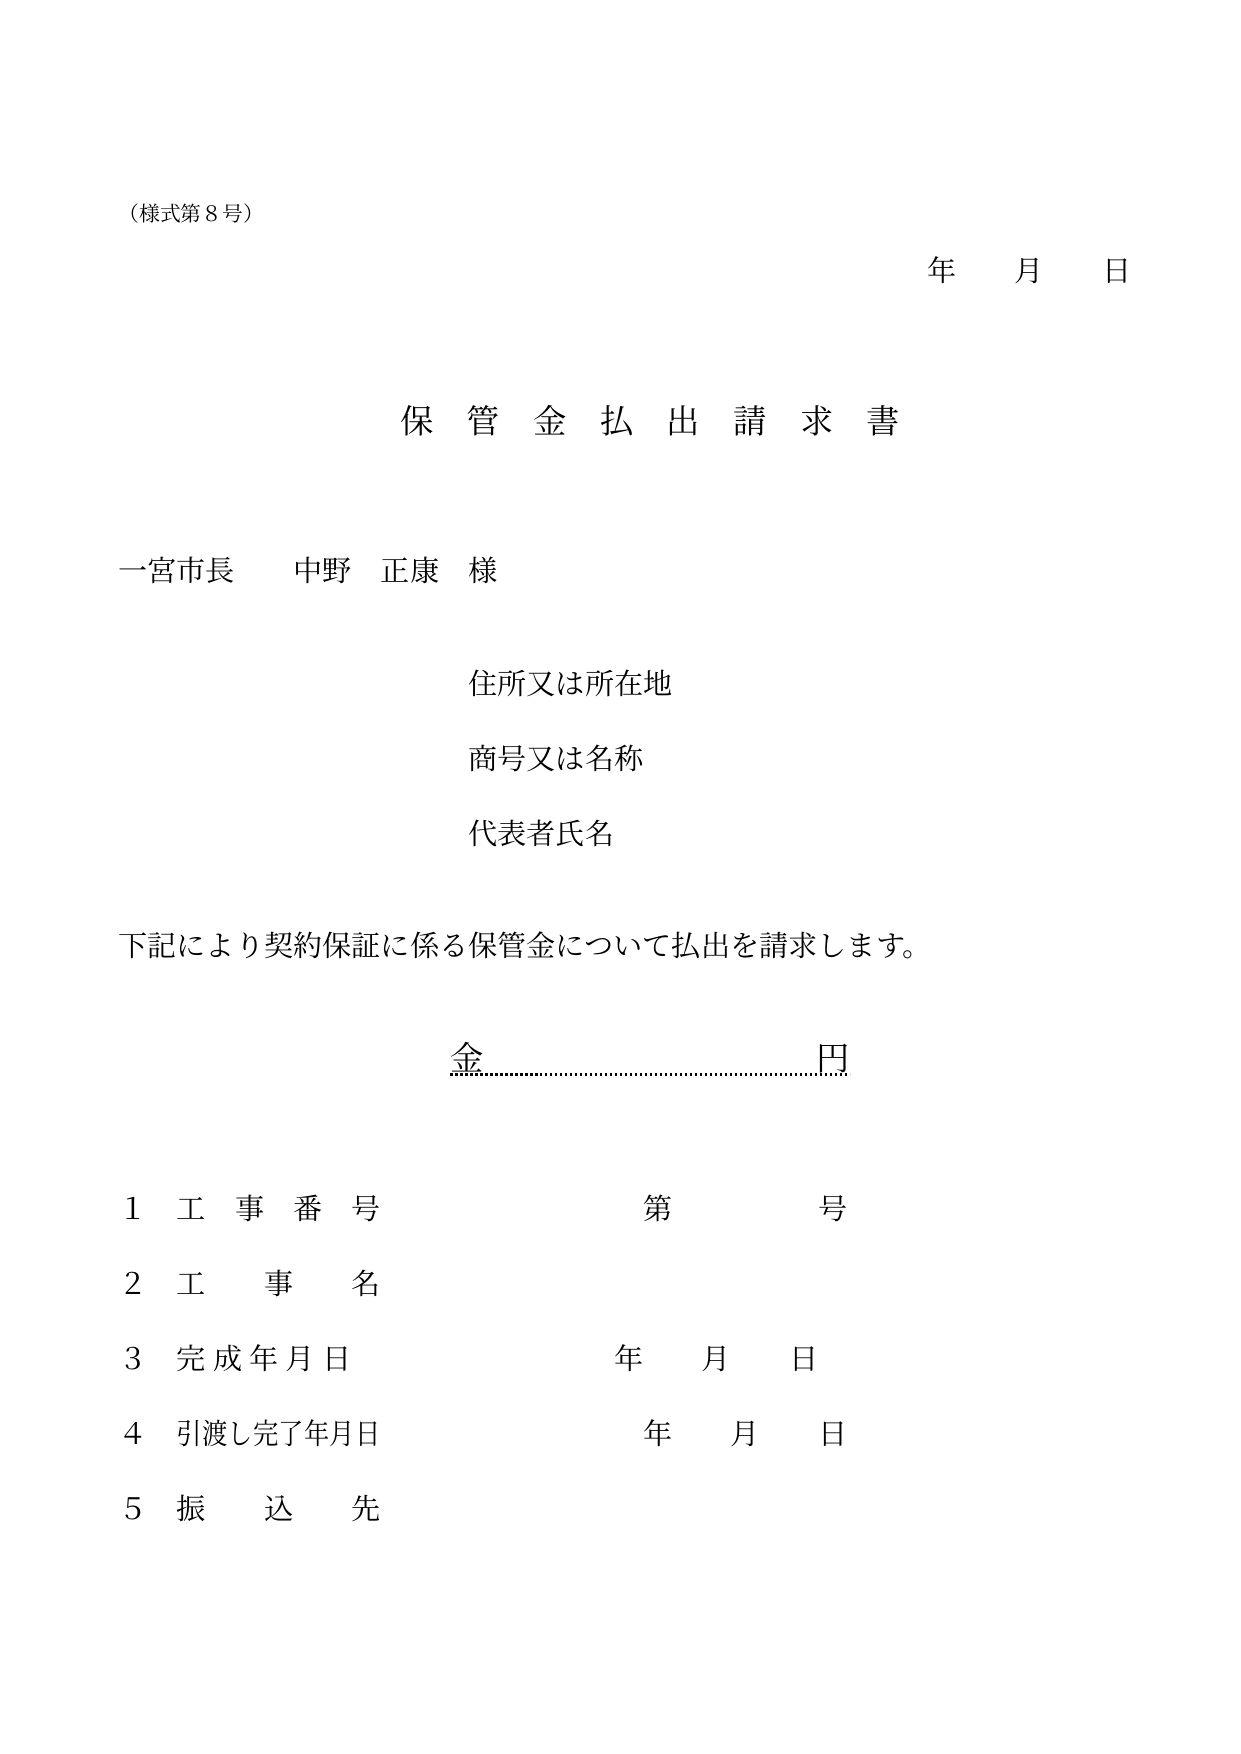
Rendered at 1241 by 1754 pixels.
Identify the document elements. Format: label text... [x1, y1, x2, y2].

text 金 円 [118, 1019, 1181, 1094]
text （様式第８号） [118, 194, 1181, 231]
text 商号又は名称 [118, 719, 1181, 794]
text 代表者氏名 [118, 794, 1181, 869]
text 一宮市長 中野 正康 様 [118, 531, 1181, 606]
text 下記により契約保証に係る保管金について払出を請求します。 [118, 906, 1181, 981]
text 保 管 金 払 出 請 求 書 [118, 381, 1181, 456]
text ２ 工 事 名 [118, 1244, 1181, 1319]
text ４ 引渡し完了年月日 年 月 日 [118, 1394, 1181, 1469]
text 住所又は所在地 [118, 644, 1181, 719]
text 年 月 日 [118, 231, 1131, 306]
text ３ 完成年月日 年 月 日 [118, 1319, 1181, 1394]
text ５ 振 込 先 [118, 1469, 1181, 1544]
text １ 工 事 番 号 第 号 [118, 1169, 1181, 1244]
